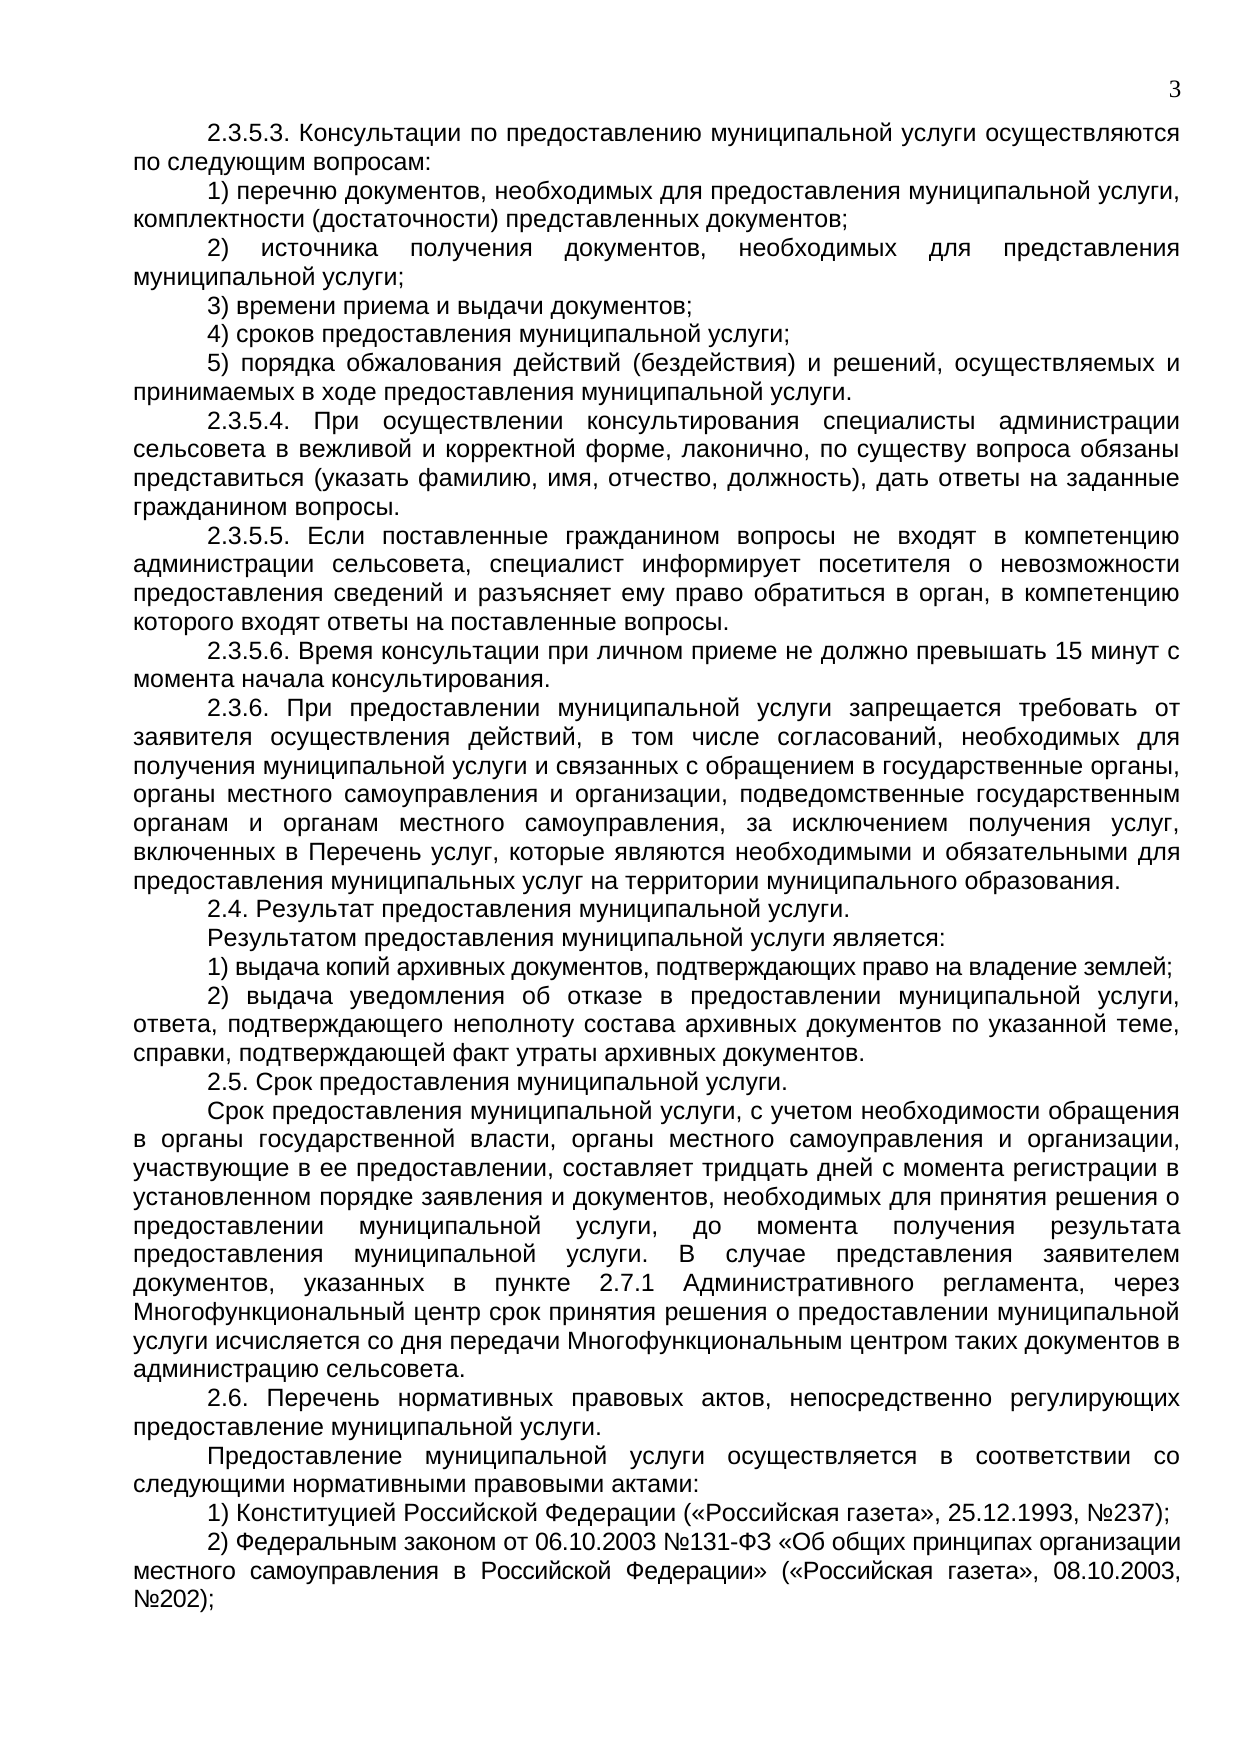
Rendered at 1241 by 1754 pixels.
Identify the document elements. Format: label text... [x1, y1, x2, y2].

text Срок предоставления муниципальной услуги, с учетом необходимости обращения в органы государственной власти, органы местного самоуправления и организации, участвующие в ее предоставлении, составляет тридцать дней с момента регистрации в установленном порядке заявления и документов, необходимых для принятия решения о предоставлении муниципальной услуги, до момента получения результата предоставления муниципальной услуги. В случае представления заявителем документов, указанных в пункте 2.7.1 Административного регламента, через Многофункциональный центр срок принятия решения о предоставлении муниципальной услуги исчисляется со дня передачи Многофункциональным центром таких документов в администрацию сельсовета. [133, 1096, 1181, 1383]
text 2.5. Срок предоставления муниципальной услуги. [133, 1067, 1181, 1096]
text Предоставление муниципальной услуги осуществляется в соответствии со следующими нормативными правовыми актами: [133, 1441, 1181, 1498]
text Результатом предоставления муниципальной услуги является: [133, 923, 1181, 952]
text 2) источника получения документов, необходимых для представления муниципальной услуги; [133, 233, 1181, 291]
text 1) Конституцией Российской Федерации («Российская газета», 25.12.1993, №237); [133, 1498, 1181, 1527]
text 5) порядка обжалования действий (бездействия) и решений, осуществляемых и принимаемых в ходе предоставления муниципальной услуги. [133, 348, 1181, 406]
text 3) времени приема и выдачи документов; [133, 291, 1181, 319]
text 2.6. Перечень нормативных правовых актов, непосредственно регулирующих предоставление муниципальной услуги. [133, 1383, 1181, 1441]
text 1) выдача копий архивных документов, подтверждающих право на владение землей; [133, 952, 1181, 981]
text 4) сроков предоставления муниципальной услуги; [133, 319, 1181, 348]
text 2.3.6. При предоставлении муниципальной услуги запрещается требовать от заявителя осуществления действий, в том числе согласований, необходимых для получения муниципальной услуги и связанных с обращением в государственные органы, органы местного самоуправления и организации, подведомственные государственным органам и органам местного самоуправления, за исключением получения услуг, включенных в Перечень услуг, которые являются необходимыми и обязательными для предоставления муниципальных услуг на территории муниципального образования. [133, 693, 1181, 894]
text 2.3.5.4. При осуществлении консультирования специалисты администрации сельсовета в вежливой и корректной форме, лаконично, по существу вопроса обязаны представиться (указать фамилию, имя, отчество, должность), дать ответы на заданные гражданином вопросы. [133, 406, 1181, 521]
text 1) перечню документов, необходимых для предоставления муниципальной услуги, комплектности (достаточности) представленных документов; [133, 176, 1181, 233]
text 2.3.5.3. Консультации по предоставлению муниципальной услуги осуществляются по следующим вопросам: [133, 118, 1181, 176]
text 2) выдача уведомления об отказе в предоставлении муниципальной услуги, ответа, подтверждающего неполноту состава архивных документов по указанной теме, справки, подтверждающей факт утраты архивных документов. [133, 981, 1181, 1067]
text 2.4. Результат предоставления муниципальной услуги. [133, 894, 1181, 923]
text 2.3.5.6. Время консультации при личном приеме не должно превышать 15 минут с момента начала консультирования. [133, 636, 1181, 693]
text 2.3.5.5. Если поставленные гражданином вопросы не входят в компетенцию администрации сельсовета, специалист информирует посетителя о невозможности предоставления сведений и разъясняет ему право обратиться в орган, в компетенцию которого входят ответы на поставленные вопросы. [133, 521, 1181, 636]
text 2) Федеральным законом от 06.10.2003 №131-ФЗ «Об общих принципах организации местного самоуправления в Российской Федерации» («Российская газета», 08.10.2003, №202); [133, 1527, 1181, 1613]
